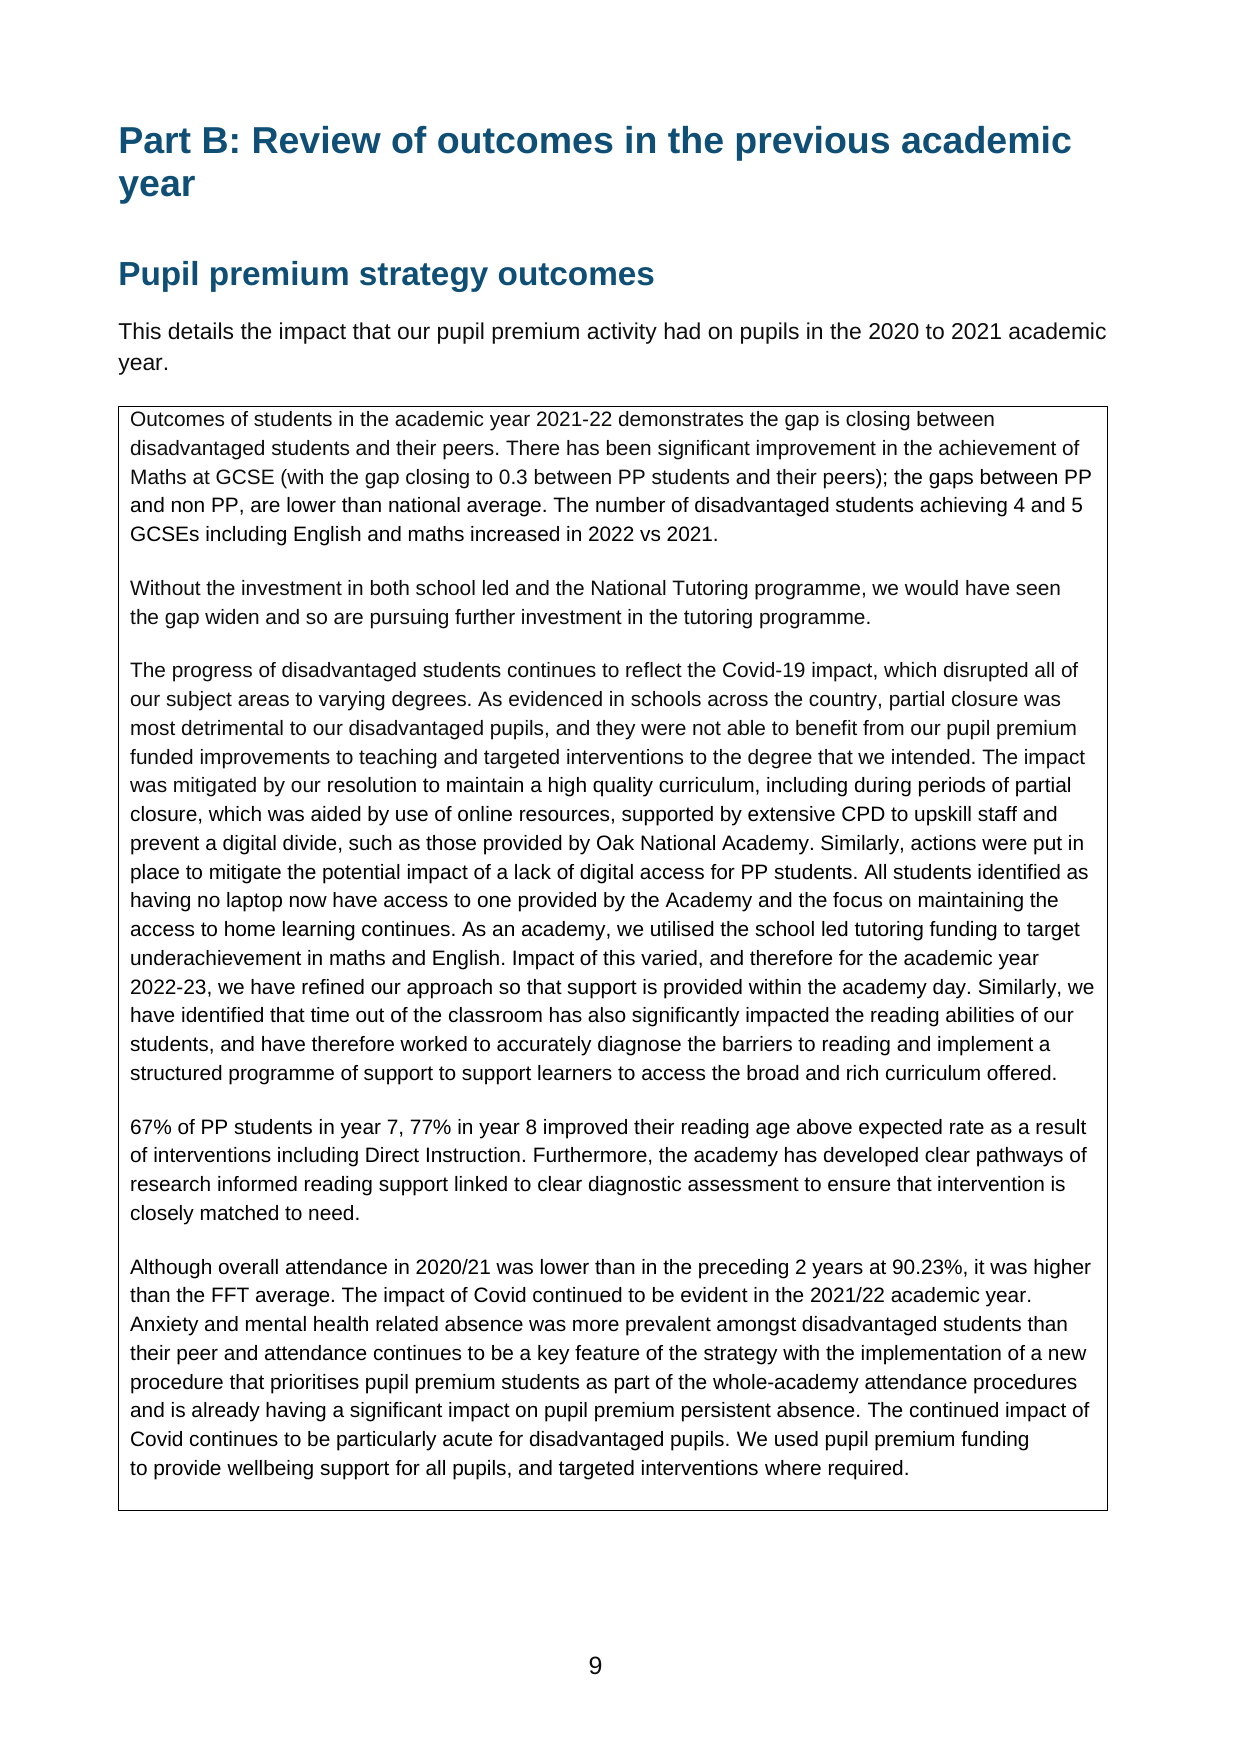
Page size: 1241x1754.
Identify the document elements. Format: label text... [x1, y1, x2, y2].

text This details the impact that our pupil premium activity had on pupils in the 2020 to 2021 academic year. [118, 318, 1107, 376]
table_header Outcomes of students in the academic year 2021-22 demonstrates the gap is closing between disadvantaged students and their peers. There has been significant improvement in the achievement of Maths at GCSE (with the gap closing to 0.3 between PP students and their peers); the gaps between PP and non PP, are lower than national average. The number of disadvantaged students achieving 4 and 5 GCSEs including English and maths increased in 2022 vs 2021. Without the investment in both school led and the National Tutoring programme, we would have seen the gap widen and so are pursuing further investment in the tutoring programme. The progress of disadvantaged students continues to reflect the Covid-19 impact, which disrupted all of our subject areas to varying degrees. As evidenced in schools across the country, partial closure was most detrimental to our disadvantaged pupils, and they were not able to benefit from our pupil premium funded improvements to teaching and targeted interventions to the degree that we intended. The impact was mitigated by our resolution to maintain a high quality curriculum, including during periods of partial closure, which was aided by use of online resources, supported by extensive CPD to upskill staff and prevent a digital divide, such as those provided by Oak National Academy. Similarly, actions were put in place to mitigate the potential impact of a lack of digital access for PP students. All students identified as having no laptop now have access to one provided by the Academy and the focus on maintaining the access to home learning continues. As an academy, we utilised the school led tutoring funding to target underachievement in maths and English. Impact of this varied, and therefore for the academic year 2022-23, we have refined our approach so that support is provided within the academy day. Similarly, we have identified that time out of the classroom has also significantly impacted the reading abilities of our students, and have therefore worked to accurately diagnose the barriers to reading and implement a structured programme of support to support learners to access the broad and rich curriculum offered. 67% of PP students in year 7, 77% in year 8 improved their reading age above expected rate as a result of interventions including Direct Instruction. Furthermore, the academy has developed clear pathways of research informed reading support linked to clear diagnostic assessment to ensure that intervention is closely matched to need. Although overall attendance in 2020/21 was lower than in the preceding 2 years at 90.23%, it was higher than the FFT average. The impact of Covid continued to be evident in the 2021/22 academic year. Anxiety and mental health related absence was more prevalent amongst disadvantaged students than their peer and attendance continues to be a key feature of the strategy with the implementation of a new procedure that prioritises pupil premium students as part of the whole-academy attendance procedures and is already having a significant impact on pupil premium persistent absence. The continued impact of Covid continues to be particularly acute for disadvantaged pupils. We used pupil premium funding to provide wellbeing support for all pupils, and targeted interventions where required. [119, 407, 1107, 1510]
subtitle Pupil premium strategy outcomes [118, 254, 1107, 293]
subtitle Part B: Review of outcomes in the previous academic year [118, 118, 1107, 204]
